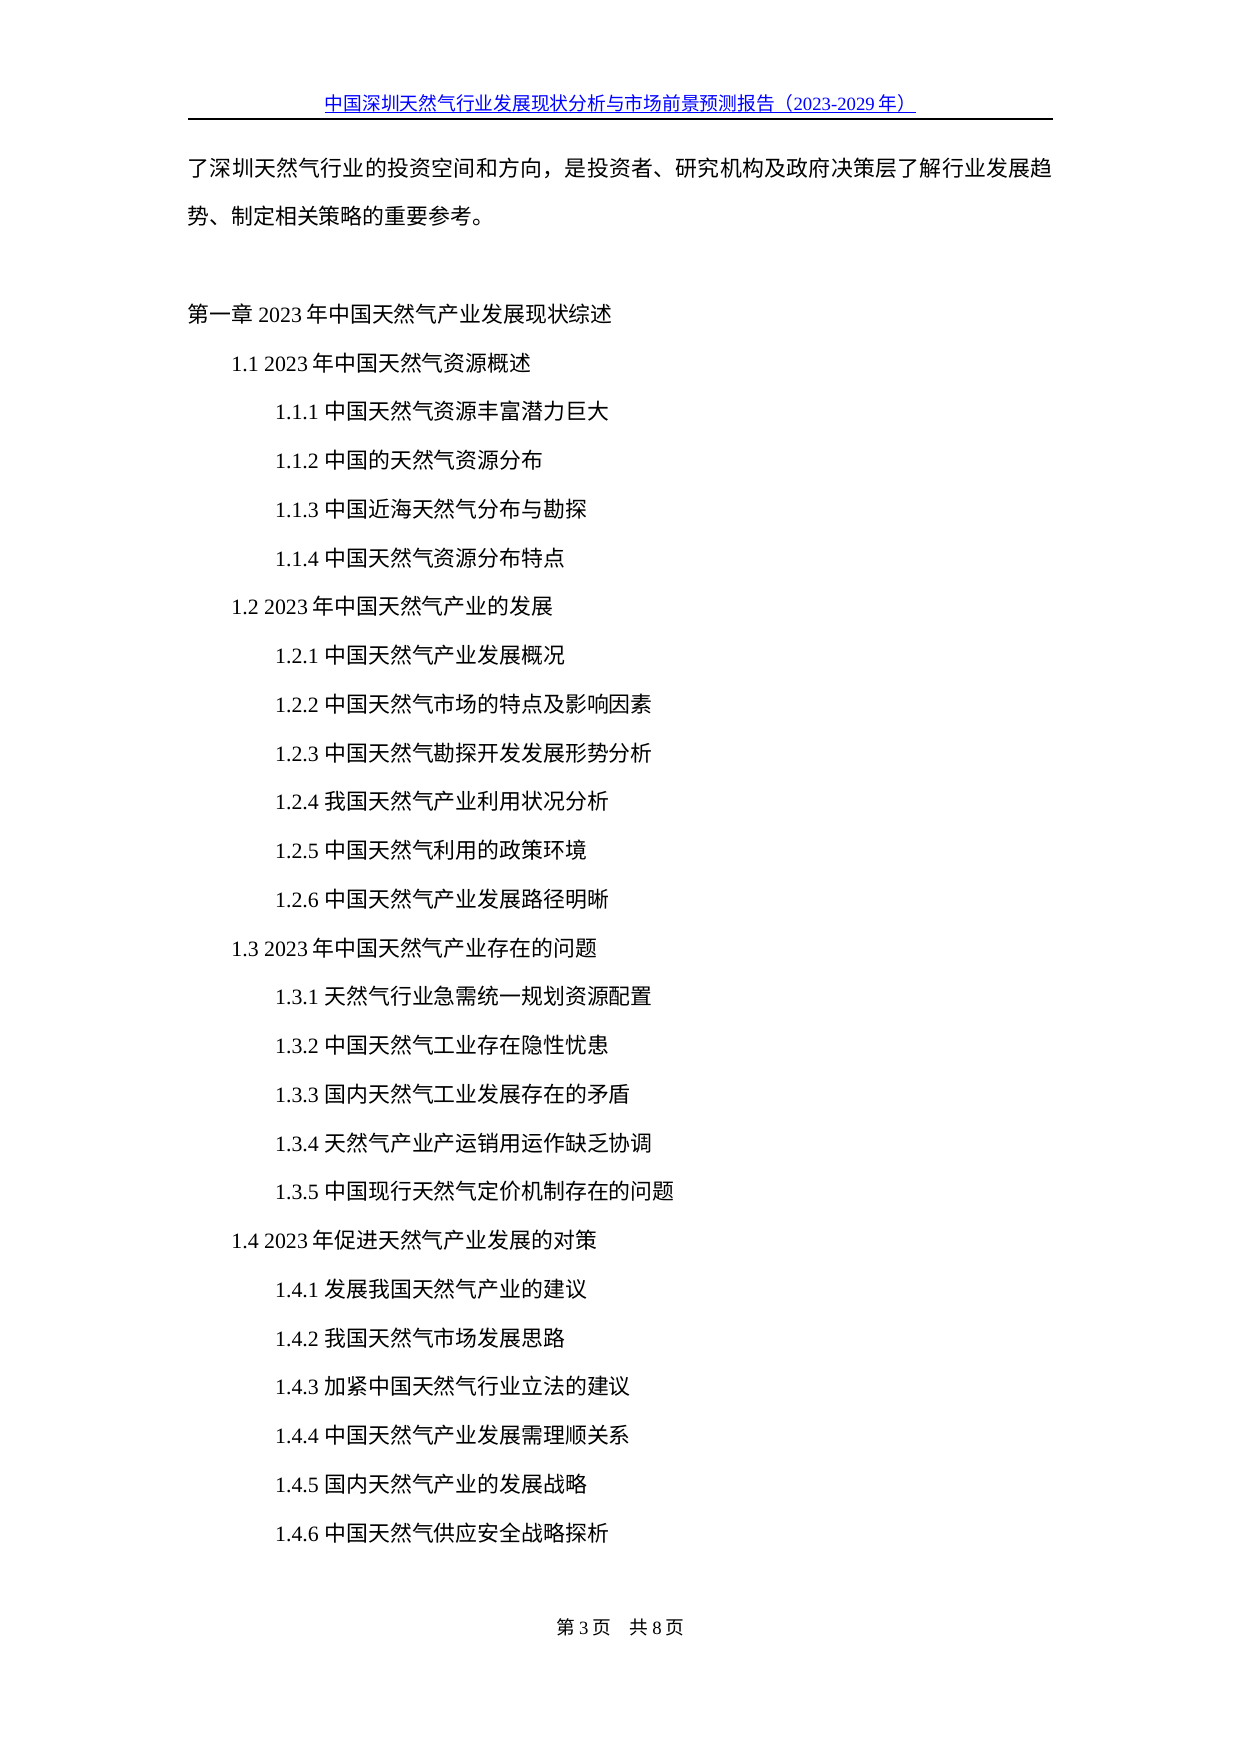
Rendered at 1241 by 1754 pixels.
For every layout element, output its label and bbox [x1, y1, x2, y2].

text [187, 150, 1053, 1548]
